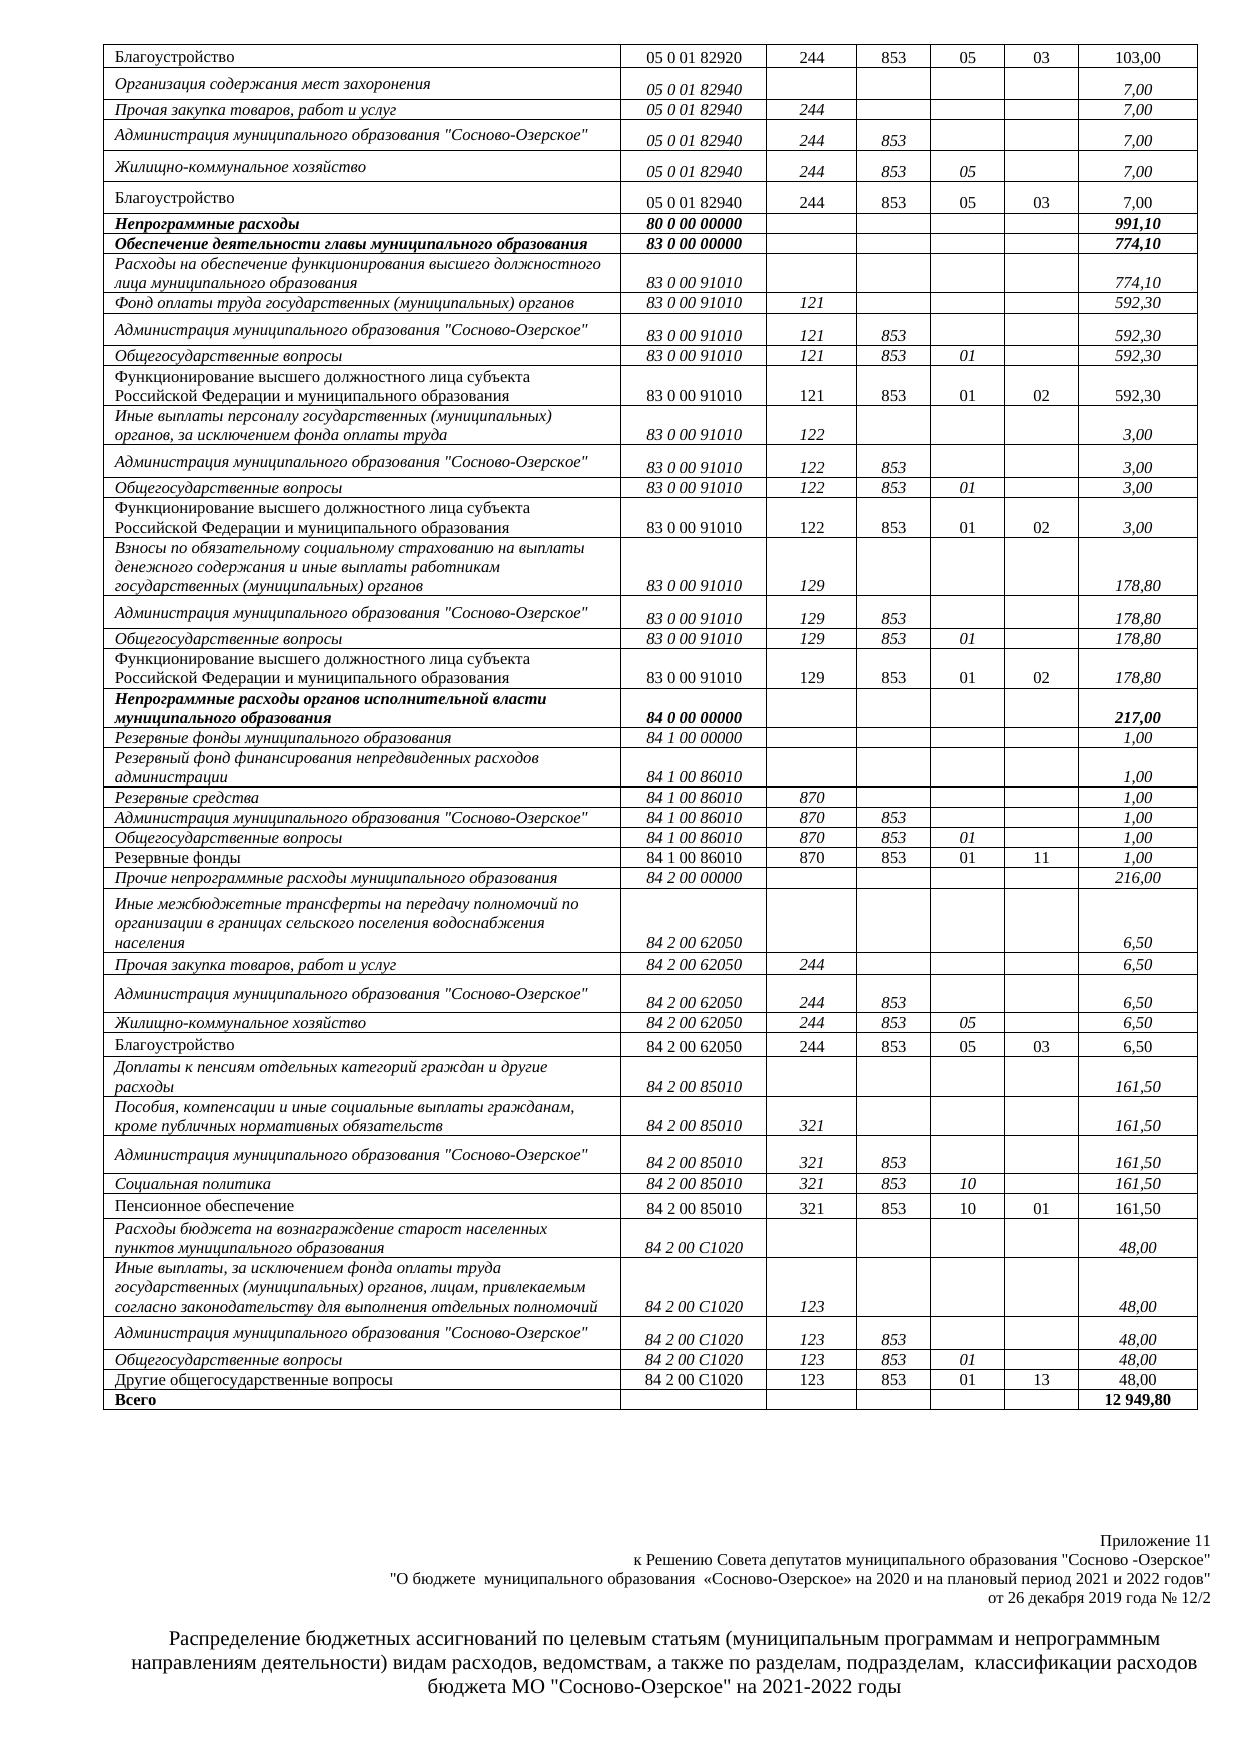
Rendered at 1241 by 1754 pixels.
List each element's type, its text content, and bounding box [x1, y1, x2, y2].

table_cell 121 [767, 293, 856, 312]
table_cell 84 2 00 62050 [621, 1013, 766, 1032]
table_cell 48,00 [1079, 1350, 1197, 1369]
table_cell 01 [931, 828, 1004, 847]
table_cell 84 2 00 С1020 [621, 1317, 766, 1348]
table_cell Другие общегосударственные вопросы [104, 1370, 620, 1389]
table_cell Пенсионное обеспечение [104, 1194, 620, 1218]
table_cell 178,80 [1079, 538, 1197, 595]
table_cell [931, 1136, 1004, 1172]
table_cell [104, 100, 620, 119]
table_cell [857, 1390, 930, 1409]
table_cell [857, 868, 930, 887]
table_cell Расходы бюджета на вознаграждение старост населенных пунктов муниципального образования [104, 1219, 620, 1257]
table_cell 84 1 00 86010 [621, 808, 766, 827]
table_cell 83 0 00 91010 [621, 596, 766, 628]
table_cell 84 0 00 00000 [621, 689, 766, 727]
table_cell [1005, 689, 1078, 727]
table_cell 10 [931, 1174, 1004, 1193]
table_cell [931, 68, 1004, 98]
table_cell [767, 1057, 856, 1096]
table_cell [1005, 478, 1078, 497]
table_cell 05 0 01 82940 [621, 100, 766, 119]
table_cell Жилищно-коммунальное хозяйство [104, 151, 620, 181]
table_cell [931, 889, 1004, 952]
table_cell 592,30 [1079, 293, 1197, 312]
table_cell 6,50 [1079, 1013, 1197, 1032]
table_cell 05 [931, 1013, 1004, 1032]
table_cell [1005, 1174, 1078, 1193]
table_cell 84 2 00 85010 [621, 1136, 766, 1172]
table_cell [1005, 889, 1078, 952]
table_cell 11 [1005, 848, 1078, 867]
table_cell [767, 728, 856, 747]
table_cell 3,00 [1079, 445, 1197, 477]
table_cell 84 2 00 62050 [621, 953, 766, 974]
table_cell 853 [857, 808, 930, 827]
table_cell 84 2 00 85010 [621, 1174, 766, 1193]
table_cell 853 [857, 498, 930, 537]
table_cell [931, 445, 1004, 477]
table_cell Общегосударственные вопросы [104, 629, 620, 648]
table_cell 01 [931, 649, 1004, 687]
table_cell [1005, 406, 1078, 444]
table_cell 84 1 00 00000 [621, 728, 766, 747]
table_cell [1005, 346, 1078, 365]
table_cell 7,00 [1079, 68, 1197, 98]
table_cell 05 0 01 82940 [621, 120, 766, 150]
table_cell [767, 254, 856, 292]
table_cell 853 [857, 1136, 930, 1172]
table_cell Жилищно-коммунальное хозяйство [104, 1013, 620, 1032]
table_cell [1005, 538, 1078, 595]
table_cell [1005, 596, 1078, 628]
table_cell 05 [931, 1033, 1004, 1056]
table_cell [931, 1097, 1004, 1135]
text Распределение бюджетных ассигнований по целевым статьям (муниципальным программам и непрограммным направлениям деятельности) видам расходов, ведомствам, а также по разделам, подразделам, классификации расходов бюджета МО "Сосново-Озерское" на 2021-2022 годы [118, 1626, 1211, 1698]
table_cell 244 [767, 151, 856, 181]
table_cell 01 [931, 366, 1004, 405]
table_cell 01 [931, 498, 1004, 537]
table_cell [931, 293, 1004, 312]
table_cell [1005, 868, 1078, 887]
table_cell 853 [857, 314, 930, 345]
table_cell 7,00 [1079, 182, 1197, 212]
text от 26 декабря 2019 года № 12/2 [118, 1588, 1211, 1607]
table_cell 853 [857, 649, 930, 687]
table_cell 48,00 [1079, 1370, 1197, 1389]
table_cell 3,00 [1079, 498, 1197, 537]
table_cell 6,50 [1079, 1033, 1197, 1056]
table_cell [767, 214, 856, 233]
table_cell 853 [857, 445, 930, 477]
table_cell Благоустройство [104, 1033, 620, 1056]
table_cell 178,80 [1079, 629, 1197, 648]
table_cell Администрация муниципального образования "Сосново-Озерское" [104, 596, 620, 628]
table_cell Функционирование высшего должностного лица субъекта Российской Федерации и муниципального образования [104, 649, 620, 687]
table_cell [931, 1258, 1004, 1316]
table_cell [1005, 100, 1078, 119]
table_cell 83 0 00 91010 [621, 445, 766, 477]
table_cell Резервные фонды [104, 848, 620, 867]
table_cell 161,50 [1079, 1174, 1197, 1193]
table_cell 161,50 [1079, 1097, 1197, 1135]
table_cell 853 [857, 629, 930, 648]
table_cell 83 0 00 91010 [621, 478, 766, 497]
table_cell 122 [767, 498, 856, 537]
table_cell [931, 788, 1004, 807]
table_cell Администрация муниципального образования "Сосново-Озерское" [104, 975, 620, 1012]
table_cell 592,30 [1079, 314, 1197, 345]
table_cell 216,00 [1079, 868, 1197, 887]
table_cell 217,00 [1079, 689, 1197, 727]
table_cell Резервные средства [104, 788, 620, 807]
table_cell [1005, 120, 1078, 150]
table_cell 83 0 00 91010 [621, 406, 766, 444]
table_cell 161,50 [1079, 1136, 1197, 1172]
table_cell [857, 254, 930, 292]
table_cell 1,00 [1079, 788, 1197, 807]
table_cell 1,00 [1079, 728, 1197, 747]
table_cell [621, 1390, 766, 1409]
table_cell 84 2 00 С1020 [621, 1350, 766, 1369]
table_cell 01 [931, 1350, 1004, 1369]
table_cell 10 [931, 1194, 1004, 1218]
table_cell 03 [1005, 1033, 1078, 1056]
table_cell 83 0 00 91010 [621, 293, 766, 312]
table_cell Иные выплаты персоналу государственных (муниципальных) органов, за исключением фонда оплаты труда [104, 406, 620, 444]
table_cell 83 0 00 91010 [621, 498, 766, 537]
table_cell 6,50 [1079, 889, 1197, 952]
table_cell 103,00 [1079, 45, 1197, 67]
table_cell [1005, 1317, 1078, 1348]
table_cell 01 [931, 1370, 1004, 1389]
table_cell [104, 120, 620, 150]
table_cell [857, 1057, 930, 1096]
table_cell 122 [767, 478, 856, 497]
table_cell 84 2 00 С1020 [621, 1258, 766, 1316]
table_cell [767, 234, 856, 253]
table_cell 05 0 01 82940 [621, 151, 766, 181]
table_cell 7,00 [1079, 120, 1197, 150]
table_cell 853 [857, 366, 930, 405]
table_cell 83 0 00 91010 [621, 649, 766, 687]
table_cell 774,10 [1079, 234, 1197, 253]
table_cell 05 [931, 45, 1004, 67]
table_cell [931, 1317, 1004, 1348]
table_cell 161,50 [1079, 1057, 1197, 1096]
table_cell 05 [931, 151, 1004, 181]
table_cell 129 [767, 649, 856, 687]
table_cell 853 [857, 975, 930, 1012]
table_cell 123 [767, 1317, 856, 1348]
table_cell 123 [767, 1350, 856, 1369]
table_cell [931, 254, 1004, 292]
table_cell Доплаты к пенсиям отдельных категорий граждан и другие расходы [104, 1057, 620, 1096]
table_cell [857, 1219, 930, 1257]
table_cell 84 1 00 86010 [621, 748, 766, 786]
table_cell Резервные фонды муниципального образования [104, 728, 620, 747]
table_cell 321 [767, 1136, 856, 1172]
table_cell 129 [767, 629, 856, 648]
table_cell [857, 538, 930, 595]
table_cell Взносы по обязательному социальному страхованию на выплаты денежного содержания и иные выплаты работникам государственных (муниципальных) органов [104, 538, 620, 595]
table_cell Благоустройство [104, 182, 620, 212]
table_cell [1005, 151, 1078, 181]
table_cell 48,00 [1079, 1258, 1197, 1316]
table_cell [931, 689, 1004, 727]
table_cell [857, 889, 930, 952]
table_cell 178,80 [1079, 596, 1197, 628]
table_cell [767, 689, 856, 727]
table_cell [1005, 1097, 1078, 1135]
table_cell [931, 100, 1004, 119]
table_cell 83 0 00 91010 [621, 366, 766, 405]
table_cell Прочие непрограммные расходы муниципального образования [104, 868, 620, 887]
table_cell 991,10 [1079, 214, 1197, 233]
table_cell 84 2 00 С1020 [621, 1370, 766, 1389]
table_cell [931, 1390, 1004, 1409]
table_cell 244 [767, 1013, 856, 1032]
table_cell Благоустройство [104, 45, 620, 67]
table_cell [857, 214, 930, 233]
table_cell [857, 1258, 930, 1316]
table_cell [767, 748, 856, 786]
table_cell [767, 1390, 856, 1409]
table_cell 121 [767, 314, 856, 345]
table_cell 244 [767, 1033, 856, 1056]
table_cell [767, 889, 856, 952]
table_cell 321 [767, 1194, 856, 1218]
table_cell Иные выплаты, за исключением фонда оплаты труда государственных (муниципальных) органов, лицам, привлекаемым согласно законодательству для выполнения отдельных полномочий [104, 1258, 620, 1316]
table_cell Общегосударственные вопросы [104, 1350, 620, 1369]
table_cell 01 [1005, 1194, 1078, 1218]
table_cell [1005, 254, 1078, 292]
table_cell 853 [857, 828, 930, 847]
table_cell 84 2 00 85010 [621, 1194, 766, 1218]
table_cell Администрация муниципального образования "Сосново-Озерское" [104, 1136, 620, 1172]
table_cell 321 [767, 1097, 856, 1135]
table_cell 05 [931, 182, 1004, 212]
table_cell [931, 748, 1004, 786]
table_cell 122 [767, 445, 856, 477]
table_cell Иные межбюджетные трансферты на передачу полномочий по организации в границах сельского поселения водоснабжения населения [104, 889, 620, 952]
table_cell [931, 214, 1004, 233]
table_cell 129 [767, 596, 856, 628]
table_cell 129 [767, 538, 856, 595]
table_cell [931, 120, 1004, 150]
table_cell 1,00 [1079, 808, 1197, 827]
table_cell 853 [857, 848, 930, 867]
table_cell [1005, 1136, 1078, 1172]
text Приложение 11 [118, 1530, 1211, 1549]
table_cell 853 [857, 478, 930, 497]
table_cell 84 2 00 С1020 [621, 1219, 766, 1257]
table_cell 870 [767, 848, 856, 867]
table_cell 244 [767, 975, 856, 1012]
table_cell [1005, 748, 1078, 786]
table_cell 02 [1005, 366, 1078, 405]
table_cell 83 0 00 91010 [621, 629, 766, 648]
table_cell [931, 728, 1004, 747]
table_cell 853 [857, 45, 930, 67]
table_cell 870 [767, 788, 856, 807]
table_cell 592,30 [1079, 346, 1197, 365]
table_cell [857, 406, 930, 444]
table_cell Непрограммные расходы [104, 214, 620, 233]
table_cell Общегосударственные вопросы [104, 478, 620, 497]
table_cell 321 [767, 1174, 856, 1193]
table_cell 853 [857, 1317, 930, 1348]
table_cell [1005, 293, 1078, 312]
table_cell 121 [767, 366, 856, 405]
table_cell 01 [931, 848, 1004, 867]
table_cell Пособия, компенсации и иные социальные выплаты гражданам, кроме публичных нормативных обязательств [104, 1097, 620, 1135]
table_cell 774,10 [1079, 254, 1197, 292]
table_cell 1,00 [1079, 828, 1197, 847]
table_cell [857, 788, 930, 807]
table_cell [931, 975, 1004, 1012]
table_cell 870 [767, 808, 856, 827]
table_cell 05 0 01 82920 [621, 45, 766, 67]
table_cell 01 [931, 346, 1004, 365]
table_cell Общегосударственные вопросы [104, 346, 620, 365]
table_cell Функционирование высшего должностного лица субъекта Российской Федерации и муниципального образования [104, 366, 620, 405]
table_cell 84 1 00 86010 [621, 848, 766, 867]
table_cell 05 0 01 82940 [621, 68, 766, 98]
table_cell [767, 68, 856, 98]
table_cell [931, 314, 1004, 345]
table_cell 853 [857, 1013, 930, 1032]
table_cell 84 2 00 00000 [621, 868, 766, 887]
table_cell 853 [857, 1033, 930, 1056]
table_cell 123 [767, 1370, 856, 1389]
table_cell Организация содержания мест захоронения [104, 68, 620, 98]
table_cell 48,00 [1079, 1219, 1197, 1257]
table_cell 48,00 [1079, 1317, 1197, 1348]
table_cell 03 [1005, 45, 1078, 67]
table_cell [857, 953, 930, 974]
table_cell [1005, 975, 1078, 1012]
table_cell 84 2 00 62050 [621, 975, 766, 1012]
table_cell 853 [857, 1370, 930, 1389]
table_cell 83 0 00 91010 [621, 346, 766, 365]
table_cell [1005, 788, 1078, 807]
table_cell 84 2 00 85010 [621, 1097, 766, 1135]
table_cell 84 2 00 62050 [621, 889, 766, 952]
table_cell [931, 868, 1004, 887]
table_cell 83 0 00 91010 [621, 538, 766, 595]
table_cell [1005, 1057, 1078, 1096]
table_cell [767, 868, 856, 887]
table_cell [1005, 1258, 1078, 1316]
table_cell [767, 1219, 856, 1257]
table_cell 02 [1005, 649, 1078, 687]
table_cell 853 [857, 1174, 930, 1193]
table_cell [1005, 1219, 1078, 1257]
table_cell 03 [1005, 182, 1078, 212]
table_cell [857, 728, 930, 747]
table_cell [931, 808, 1004, 827]
table_cell 84 2 00 62050 [621, 1033, 766, 1056]
table_cell 853 [857, 596, 930, 628]
text к Решению Совета депутатов муниципального образования "Сосново -Озерское" [118, 1549, 1211, 1569]
table_cell 121 [767, 346, 856, 365]
table_cell 84 1 00 86010 [621, 788, 766, 807]
table_cell [1005, 68, 1078, 98]
table_cell 122 [767, 406, 856, 444]
table_cell 01 [931, 478, 1004, 497]
table_cell [1005, 445, 1078, 477]
table_cell 6,50 [1079, 953, 1197, 974]
table_cell 83 0 00 00000 [621, 234, 766, 253]
table_cell 01 [931, 629, 1004, 648]
table_cell [931, 234, 1004, 253]
table_cell [857, 1097, 930, 1135]
table_cell [1005, 1390, 1078, 1409]
table_cell [1005, 234, 1078, 253]
table_cell 1,00 [1079, 848, 1197, 867]
text "О бюджете муниципального образования «Сосново-Озерское» на 2020 и на плановый период 2021 и 2022 годов" [118, 1569, 1211, 1588]
table_cell 02 [1005, 498, 1078, 537]
table_cell 244 [767, 100, 856, 119]
table_cell 1,00 [1079, 748, 1197, 786]
table_cell 6,50 [1079, 975, 1197, 1012]
table_cell 244 [767, 953, 856, 974]
table_cell Функционирование высшего должностного лица субъекта Российской Федерации и муниципального образования [104, 498, 620, 537]
table_cell [1005, 808, 1078, 827]
table_cell [1005, 828, 1078, 847]
table_cell 12 949,80 [1079, 1390, 1197, 1409]
table_cell 592,30 [1079, 366, 1197, 405]
table_cell [1005, 629, 1078, 648]
table_cell Непрограммные расходы органов исполнительной власти муниципального образования [104, 689, 620, 727]
table_cell 244 [767, 182, 856, 212]
table_cell 7,00 [1079, 100, 1197, 119]
table_cell Прочая закупка товаров, работ и услуг [104, 953, 620, 974]
table_cell 84 2 00 85010 [621, 1057, 766, 1096]
table_cell Резервный фонд финансирования непредвиденных расходов администрации [104, 748, 620, 786]
table_cell [857, 68, 930, 98]
table_cell 3,00 [1079, 406, 1197, 444]
table_cell 853 [857, 120, 930, 150]
table_cell Всего [104, 1390, 620, 1409]
table_cell [1005, 1013, 1078, 1032]
table_cell [931, 1057, 1004, 1096]
table_cell [1005, 1350, 1078, 1369]
table_cell Администрация муниципального образования "Сосново-Озерское" [104, 314, 620, 345]
table_cell [1005, 728, 1078, 747]
table_cell 178,80 [1079, 649, 1197, 687]
table_cell [857, 689, 930, 727]
table_cell Расходы на обеспечение функционирования высшего должностного лица муниципального образования [104, 254, 620, 292]
table_cell Фонд оплаты труда государственных (муниципальных) органов [104, 293, 620, 312]
table_cell [1005, 214, 1078, 233]
table_cell 7,00 [1079, 151, 1197, 181]
table_cell [931, 953, 1004, 974]
table_cell 853 [857, 1194, 930, 1218]
table_cell 161,50 [1079, 1194, 1197, 1218]
table_cell 853 [857, 182, 930, 212]
table_cell Администрация муниципального образования "Сосново-Озерское" [104, 808, 620, 827]
table_cell 13 [1005, 1370, 1078, 1389]
table_cell Администрация муниципального образования "Сосново-Озерское" [104, 445, 620, 477]
table_cell 80 0 00 00000 [621, 214, 766, 233]
table_cell [857, 234, 930, 253]
table_cell 853 [857, 151, 930, 181]
table_cell [931, 538, 1004, 595]
table_cell 83 0 00 91010 [621, 314, 766, 345]
table_cell [1005, 953, 1078, 974]
table_cell 83 0 00 91010 [621, 254, 766, 292]
table_cell [931, 596, 1004, 628]
table_cell [857, 748, 930, 786]
table_cell [857, 100, 930, 119]
table_cell Обеспечение деятельности главы муниципального образования [104, 234, 620, 253]
table_cell Общегосударственные вопросы [104, 828, 620, 847]
table_cell 123 [767, 1258, 856, 1316]
table_cell 05 0 01 82940 [621, 182, 766, 212]
table_cell 870 [767, 828, 856, 847]
table_cell 84 1 00 86010 [621, 828, 766, 847]
table_cell [857, 293, 930, 312]
table_cell [931, 406, 1004, 444]
table_cell [931, 1219, 1004, 1257]
table_cell 3,00 [1079, 478, 1197, 497]
table_cell 853 [857, 346, 930, 365]
table_cell 244 [767, 120, 856, 150]
table_cell 244 [767, 45, 856, 67]
table_cell 853 [857, 1350, 930, 1369]
table_cell Социальная политика [104, 1174, 620, 1193]
table_cell [1005, 314, 1078, 345]
table_cell Администрация муниципального образования "Сосново-Озерское" [104, 1317, 620, 1348]
